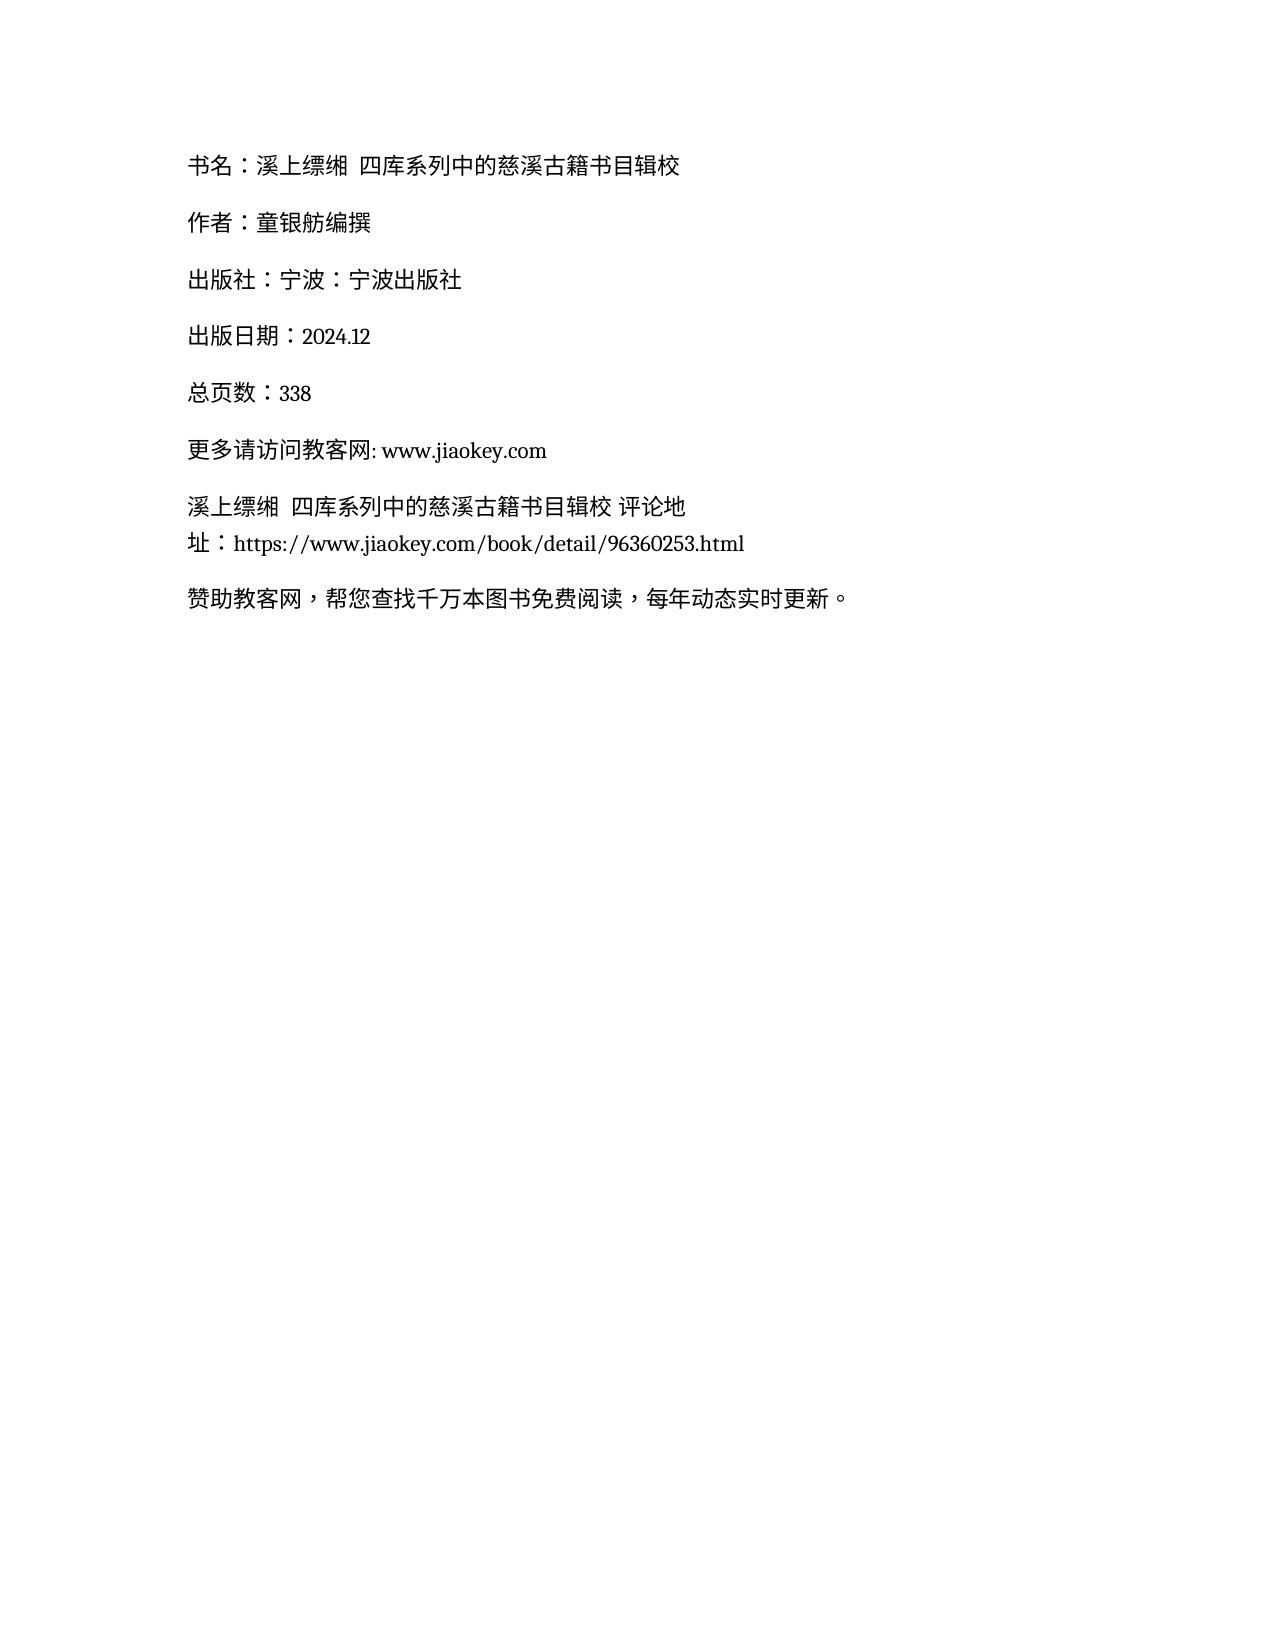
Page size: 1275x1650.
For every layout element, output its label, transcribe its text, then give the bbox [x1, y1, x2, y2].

text 更多请访问教客网: www.jiaokey.com [187, 434, 1087, 465]
text 溪上缥缃 四库系列中的慈溪古籍书目辑校 评论地址：https://www.jiaokey.com/book/detail/96360253.html [187, 491, 1087, 558]
text 总页数：338 [187, 377, 1087, 408]
text 出版社：宁波：宁波出版社 [187, 263, 1087, 295]
text 作者：童银舫编撰 [187, 207, 1087, 238]
text 赞助教客网，帮您查找千万本图书免费阅读，每年动态实时更新。 [187, 583, 1087, 614]
text 书名：溪上缥缃 四库系列中的慈溪古籍书目辑校 [187, 150, 1087, 181]
text 出版日期：2024.12 [187, 320, 1087, 352]
